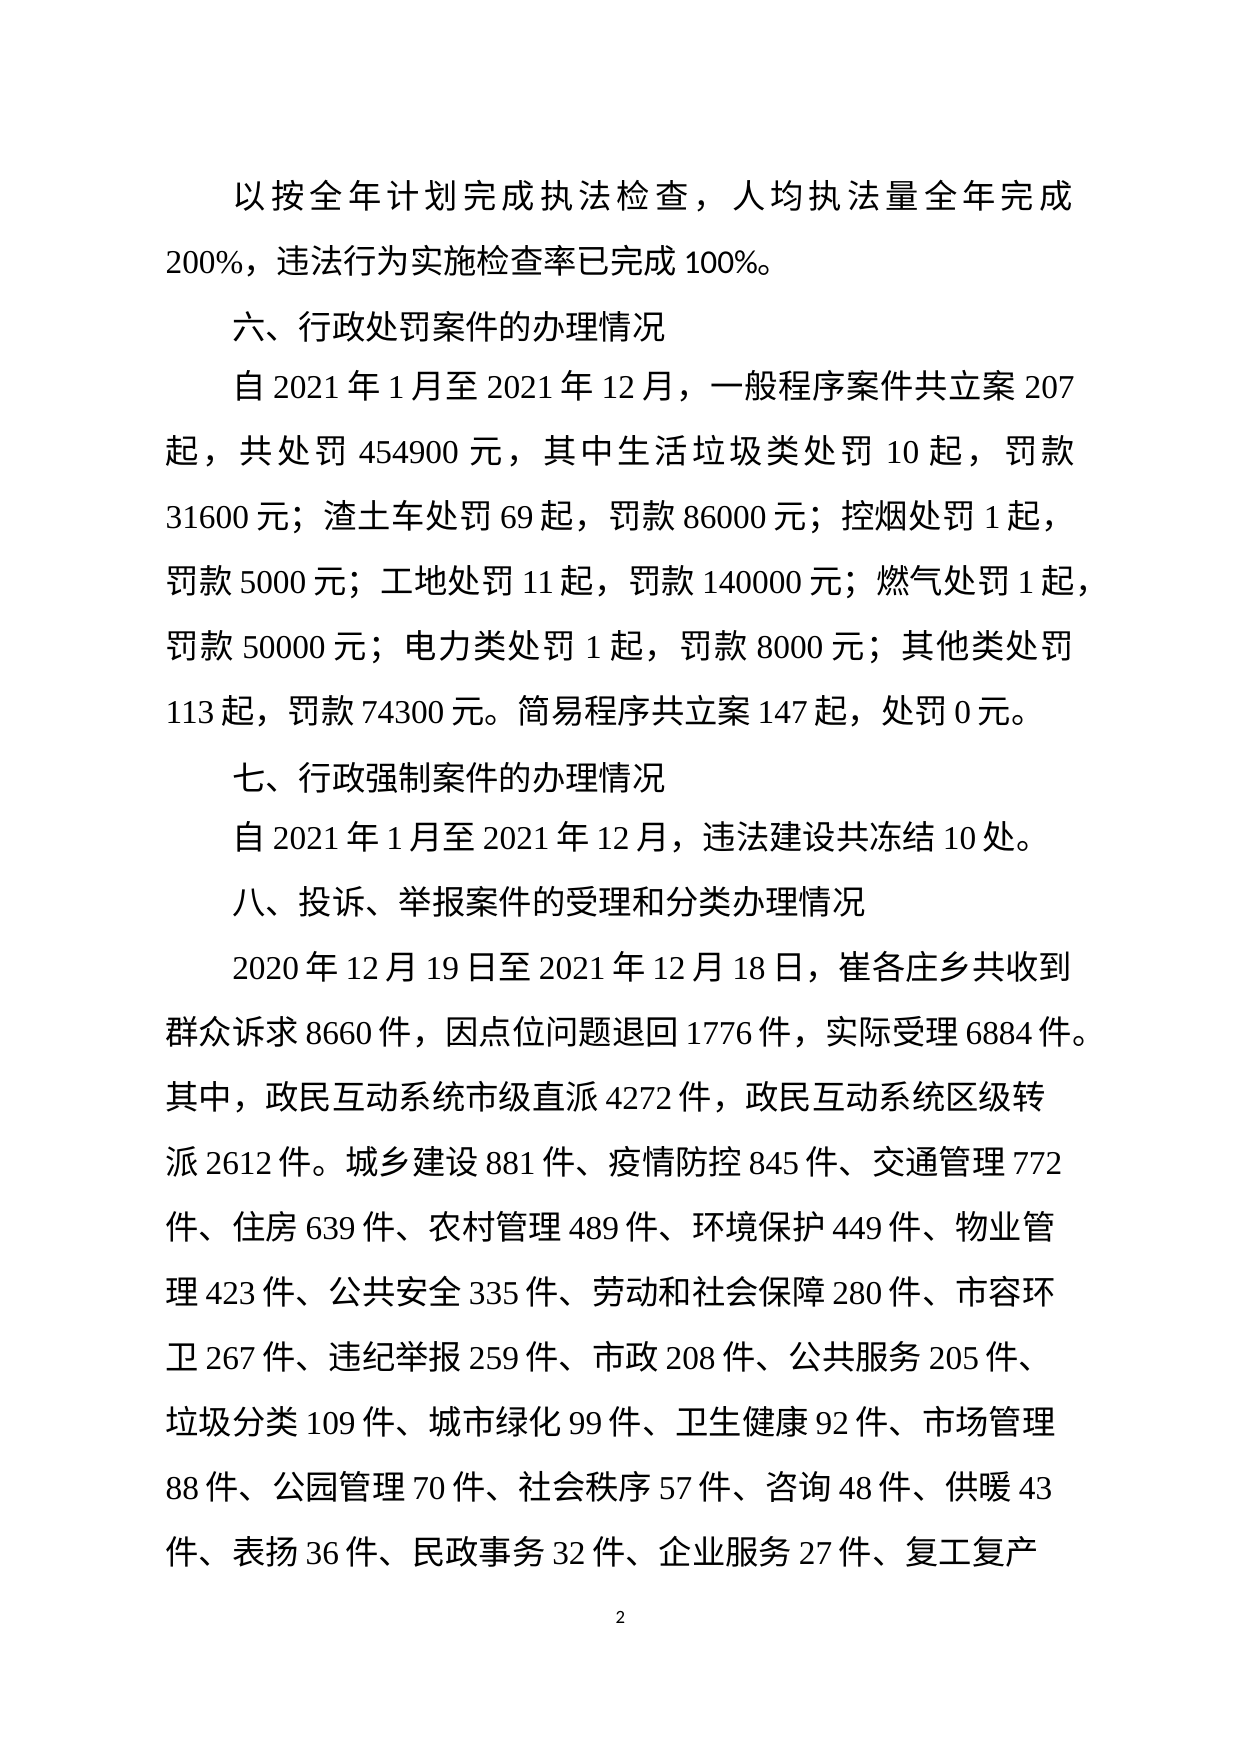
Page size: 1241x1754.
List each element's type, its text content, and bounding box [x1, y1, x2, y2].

text 自2021年1月至2021年12月，一般程序案件共立案207起，共处罚454900元，其中生活垃圾类处罚10起，罚款31600元；渣土车处罚69起，罚款86000元；控烟处罚1起，罚款5000元；工地处罚11起，罚款140000元；燃气处罚1起，罚款50000元；电力类处罚1起，罚款8000元；其他类处罚113起，罚款74300元。简易程序共立案147起，处罚0元。 [165, 352, 1075, 742]
text 六、行政处罚案件的办理情况 [165, 291, 1075, 352]
text 以按全年计划完成执法检查，人均执法量全年完成200%，违法行为实施检查率已完成100%。 [165, 161, 1075, 291]
list 投诉、举报案件的受理和分类办理情况 [165, 867, 1075, 932]
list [165, 932, 1075, 1582]
list 行政强制案件的办理情况 [165, 742, 1075, 802]
text 自2021年1月至2021年12月，违法建设共冻结10处。 [165, 802, 1075, 867]
